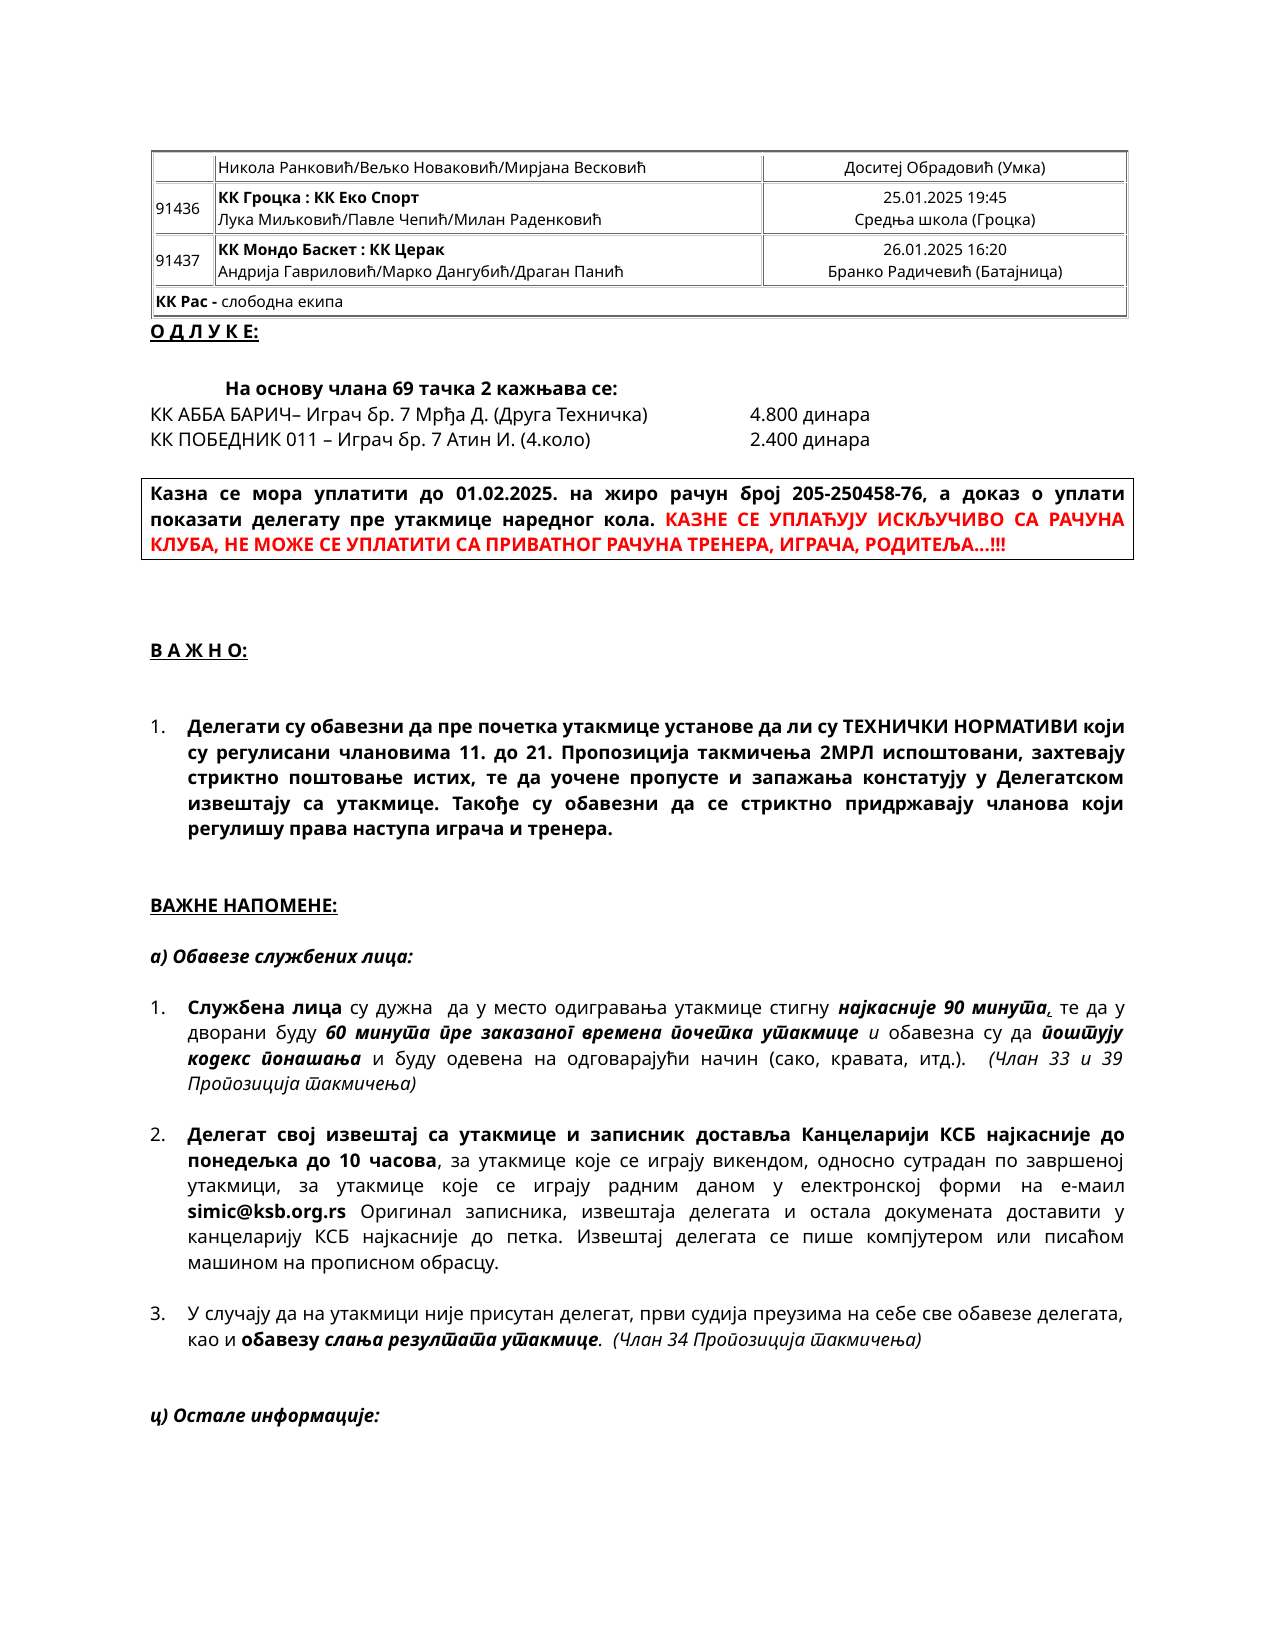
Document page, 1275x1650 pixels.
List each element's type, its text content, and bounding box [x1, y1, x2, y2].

text О Д Л У К Е: [150, 319, 1125, 344]
table_cell 26.01.2025 16:20 Бранко Радичевић (Батајница) [763, 233, 1127, 285]
table_cell 91436 [152, 181, 215, 233]
text В А Ж Н О: [150, 637, 1125, 662]
list Службена лица су дужна да у место одигравања утакмице стигну најкасније 90 минута, те да у дворани буду 60 минута пре заказаног времена почетка утакмице и обавезна су да поштују кодекс понашања и буду одевена на одговарајући начин (сако, кравата, итд.). (Члан 33 и 39 Пропозиција такмичења) [150, 994, 1125, 1096]
text ВАЖНЕ НАПОМЕНЕ: [150, 892, 1125, 918]
table_cell КК Гроцка : КК Еко Спорт Лука Миљковић/Павле Чепић/Милан Раденковић [216, 184, 761, 233]
table_cell КК Мондо Баскет : КК Церак Андрија Гавриловић/Марко Дангубић/Драган Панић [216, 236, 761, 285]
text На основу члана 69 тачка 2 кажњава се: КК АББА БАРИЧ– Играч бр. 7 Мрђа Д. (Друга Техничка) 4.800 динара КК ПОБЕДНИК 011 – Играч бр. 7 Атин И. (4.коло) 2.400 динара [150, 375, 1125, 452]
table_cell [215, 153, 763, 181]
list У случају да на утакмици није присутан делегат, први судија преузима на себе све обавезе делегата, као и обавезу слања резултата утакмице. (Члан 34 Пропозиција такмичења) [150, 1300, 1125, 1351]
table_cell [763, 153, 1126, 181]
list Делегати су обавезни да пре почетка утакмице установе да ли су ТЕХНИЧКИ НОРМАТИВИ који су регулисани члановима 11. до 21. Пропозиција такмичења 2МРЛ испоштовани, захтевају стриктно поштовање истих, те да уочене пропусте и запажања констатују у Делегатском извештају са утакмице. Такође су обавезни да се стриктно придржавају чланова који регулишу права наступа играча и тренера. [150, 713, 1125, 841]
table_cell 91435 [154, 153, 215, 181]
list Делегат свој извештај са утакмице и записник доставља Канцеларији КСБ најкасније до понедељка до 10 часова, за утакмице које се играју викендом, односно сутрадан по завршеној утакмици, за утакмице које се играју радним даном у електронској форми на е-маил simic@ksb.org.rs Оригинал записника, извештаја делегата и остала докумената доставити у канцеларију КСБ најкасније до петка. Извештај делегата се пише компјутером или писаћом машином на прописном обрасцу. [150, 1122, 1125, 1275]
text а) Обавезе службених лица: [150, 943, 1125, 969]
text ц) Остале информације: [150, 1402, 1125, 1428]
table_cell КК Рас - слободна екипа [152, 285, 1127, 315]
table_cell 91437 [152, 233, 215, 285]
table_cell 25.01.2025 19:45 Средња школа (Гроцка) [763, 181, 1127, 233]
text Казна се мора уплатити до 01.02.2025. на жиро рачун број 205-250458-76, а доказ о уплати показати делегату пре утакмице наредног кола. КАЗНЕ СЕ УПЛАЋУЈУ ИСКЉУЧИВО СА РАЧУНА КЛУБА, НЕ МОЖЕ СЕ УПЛАТИТИ СА ПРИВАТНОГ РАЧУНА ТРЕНЕРА, ИГРАЧА, РОДИТЕЉА...!!! [142, 479, 1133, 559]
